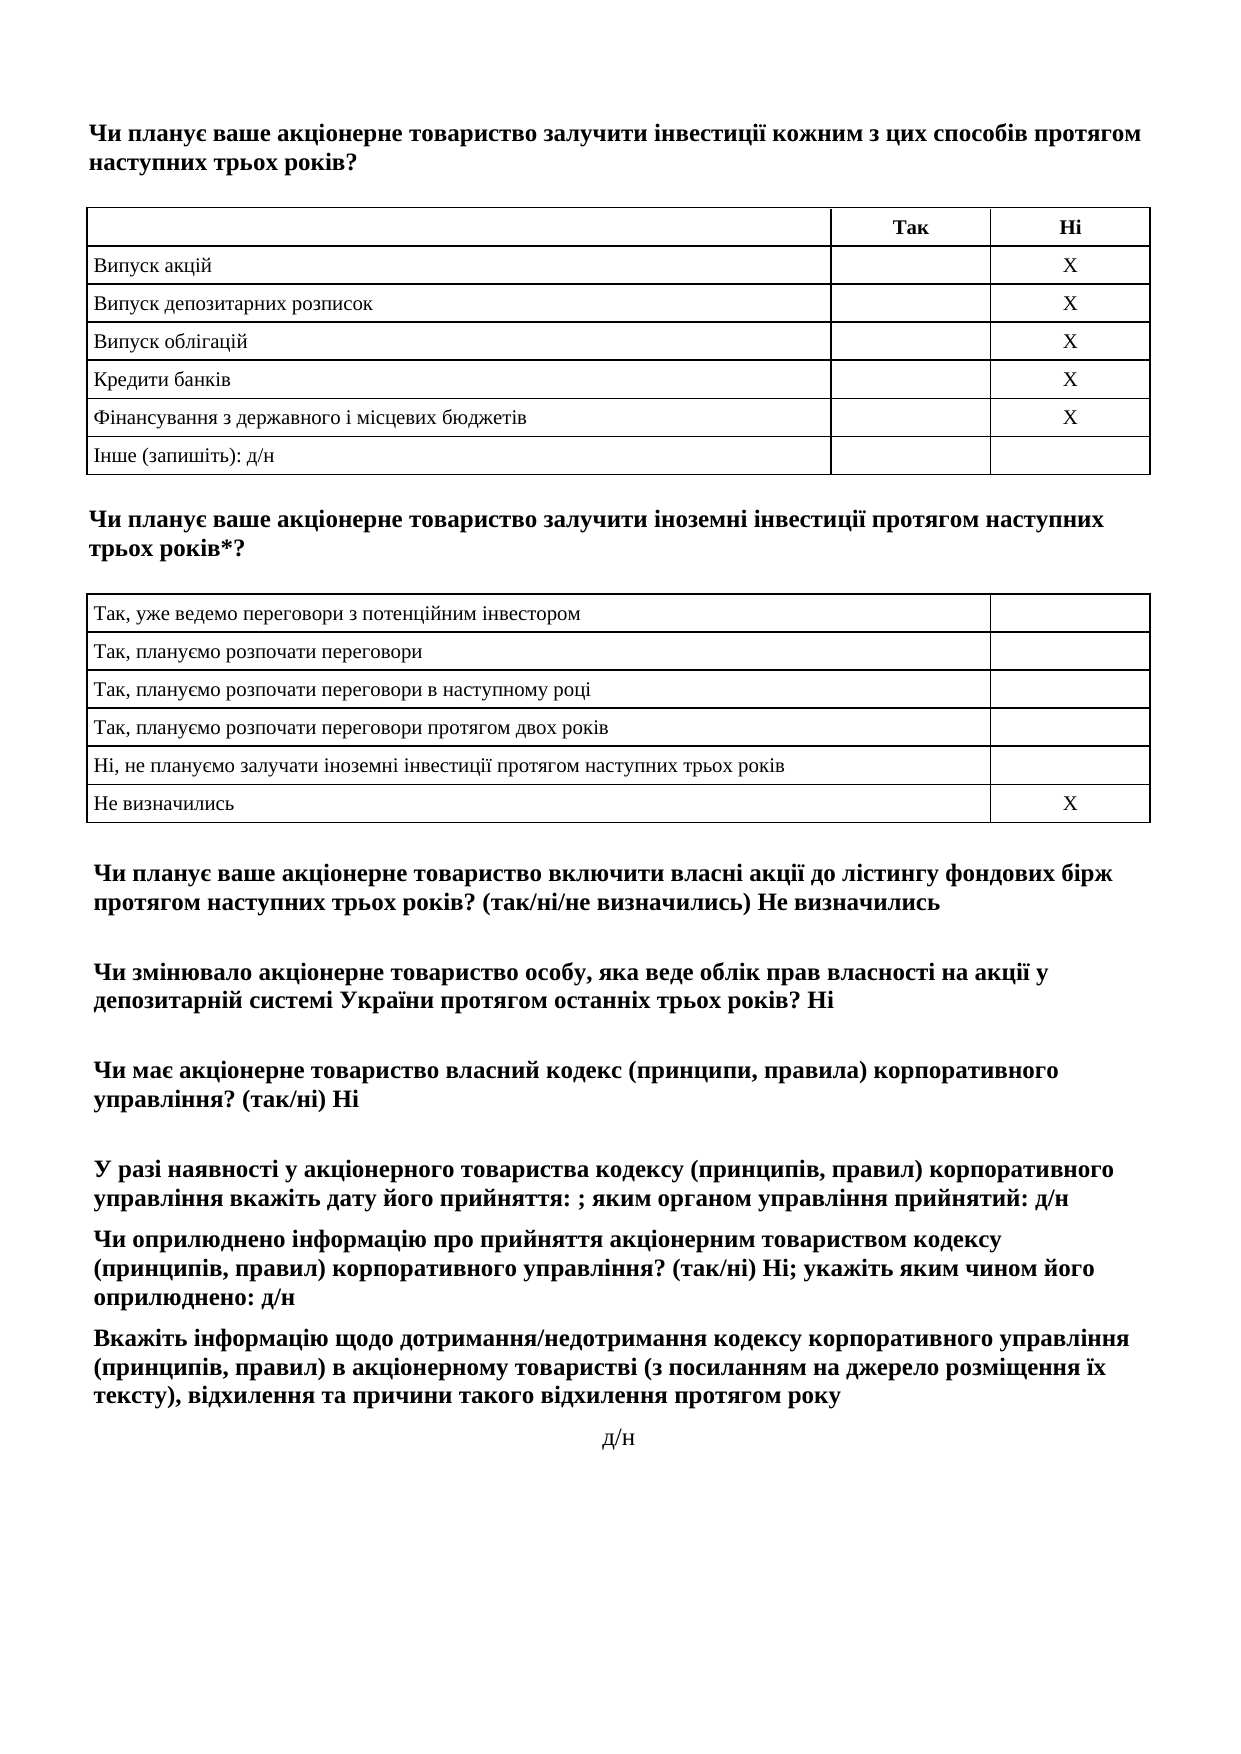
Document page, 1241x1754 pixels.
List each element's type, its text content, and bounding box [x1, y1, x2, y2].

table_header Чи має акціонерне товариство власний кодекс (принципи, правила) корпоративного управління? (так/ні) Ні [87, 1049, 1150, 1119]
table_cell Ні, не плануємо залучати іноземні інвестиції протягом наступних трьох років [88, 747, 990, 783]
table_cell [832, 285, 990, 321]
table_cell [832, 247, 990, 283]
table_cell Кредити банків [88, 361, 830, 397]
table_header У разі наявності у акціонерного товариства кодексу (принципів, правил) корпоративного управління вкажіть дату його прийняття: ; яким органом управління прийнятий: д/н [87, 1148, 1150, 1218]
table_cell Так, плануємо розпочати переговори в наступному році [88, 671, 990, 707]
table_header Чи змінювало акціонерне товариство особу, яка веде облік прав власності на акції у депозитарній системі України протягом останніх трьох років? Ні [87, 951, 1150, 1021]
table_cell Фінансування з державного і місцевих бюджетів [88, 399, 830, 436]
table_cell Вкажіть інформацію щодо дотримання/недотримання кодексу корпоративного управління (принципів, правил) в акціонерному товаристві (з посиланням на джерело розміщення їх тексту), відхилення та причини такого відхилення протягом року [87, 1317, 1150, 1416]
table_cell [832, 437, 990, 474]
table_cell [991, 709, 1149, 745]
table_header Так, уже ведемо переговори з потенційним інвестором [88, 595, 990, 631]
table_header Так [832, 208, 990, 245]
table_cell X [991, 361, 1149, 397]
table_cell X [991, 247, 1149, 283]
table_cell X [991, 785, 1149, 822]
table_header [88, 208, 831, 245]
table_cell X [991, 285, 1149, 321]
table_cell д/н [87, 1416, 1150, 1457]
table_cell Не визначились [88, 785, 990, 822]
subtitle Чи планує ваше акціонерне товариство залучити іноземні інвестиції протягом наступних трьох років*? [89, 504, 1152, 562]
table_cell [991, 747, 1149, 783]
table_cell Чи оприлюднено інформацію про прийняття акціонерним товариством кодексу (принципів, правил) корпоративного управління? (так/ні) Ні; укажіть яким чином його оприлюднено: д/н [87, 1218, 1150, 1317]
table_cell X [991, 399, 1149, 436]
table_cell Випуск облігацій [88, 323, 830, 359]
table_cell Випуск акцій [88, 247, 830, 283]
subtitle Чи планує ваше акціонерне товариство залучити інвестиції кожним з цих способів протягом наступних трьох років? [89, 118, 1152, 176]
table_cell [991, 671, 1149, 707]
table_cell Так, плануємо розпочати переговори протягом двох років [88, 709, 990, 745]
table_cell X [991, 323, 1149, 359]
table_header Ні [991, 208, 1149, 245]
table_cell [991, 633, 1149, 669]
table_header Чи планує ваше акціонерне товариство включити власні акції до лістингу фондових бірж протягом наступних трьох років? (так/ні/не визначились) Не визначились [87, 852, 1150, 922]
table_cell [991, 437, 1149, 474]
table_cell Випуск депозитарних розписок [88, 285, 830, 321]
table_cell [832, 399, 990, 436]
table_header [991, 595, 1149, 631]
table_cell Так, плануємо розпочати переговори [88, 633, 990, 669]
table_cell [832, 361, 990, 397]
table_cell [832, 323, 990, 359]
table_cell Інше (запишіть): д/н [88, 437, 830, 474]
